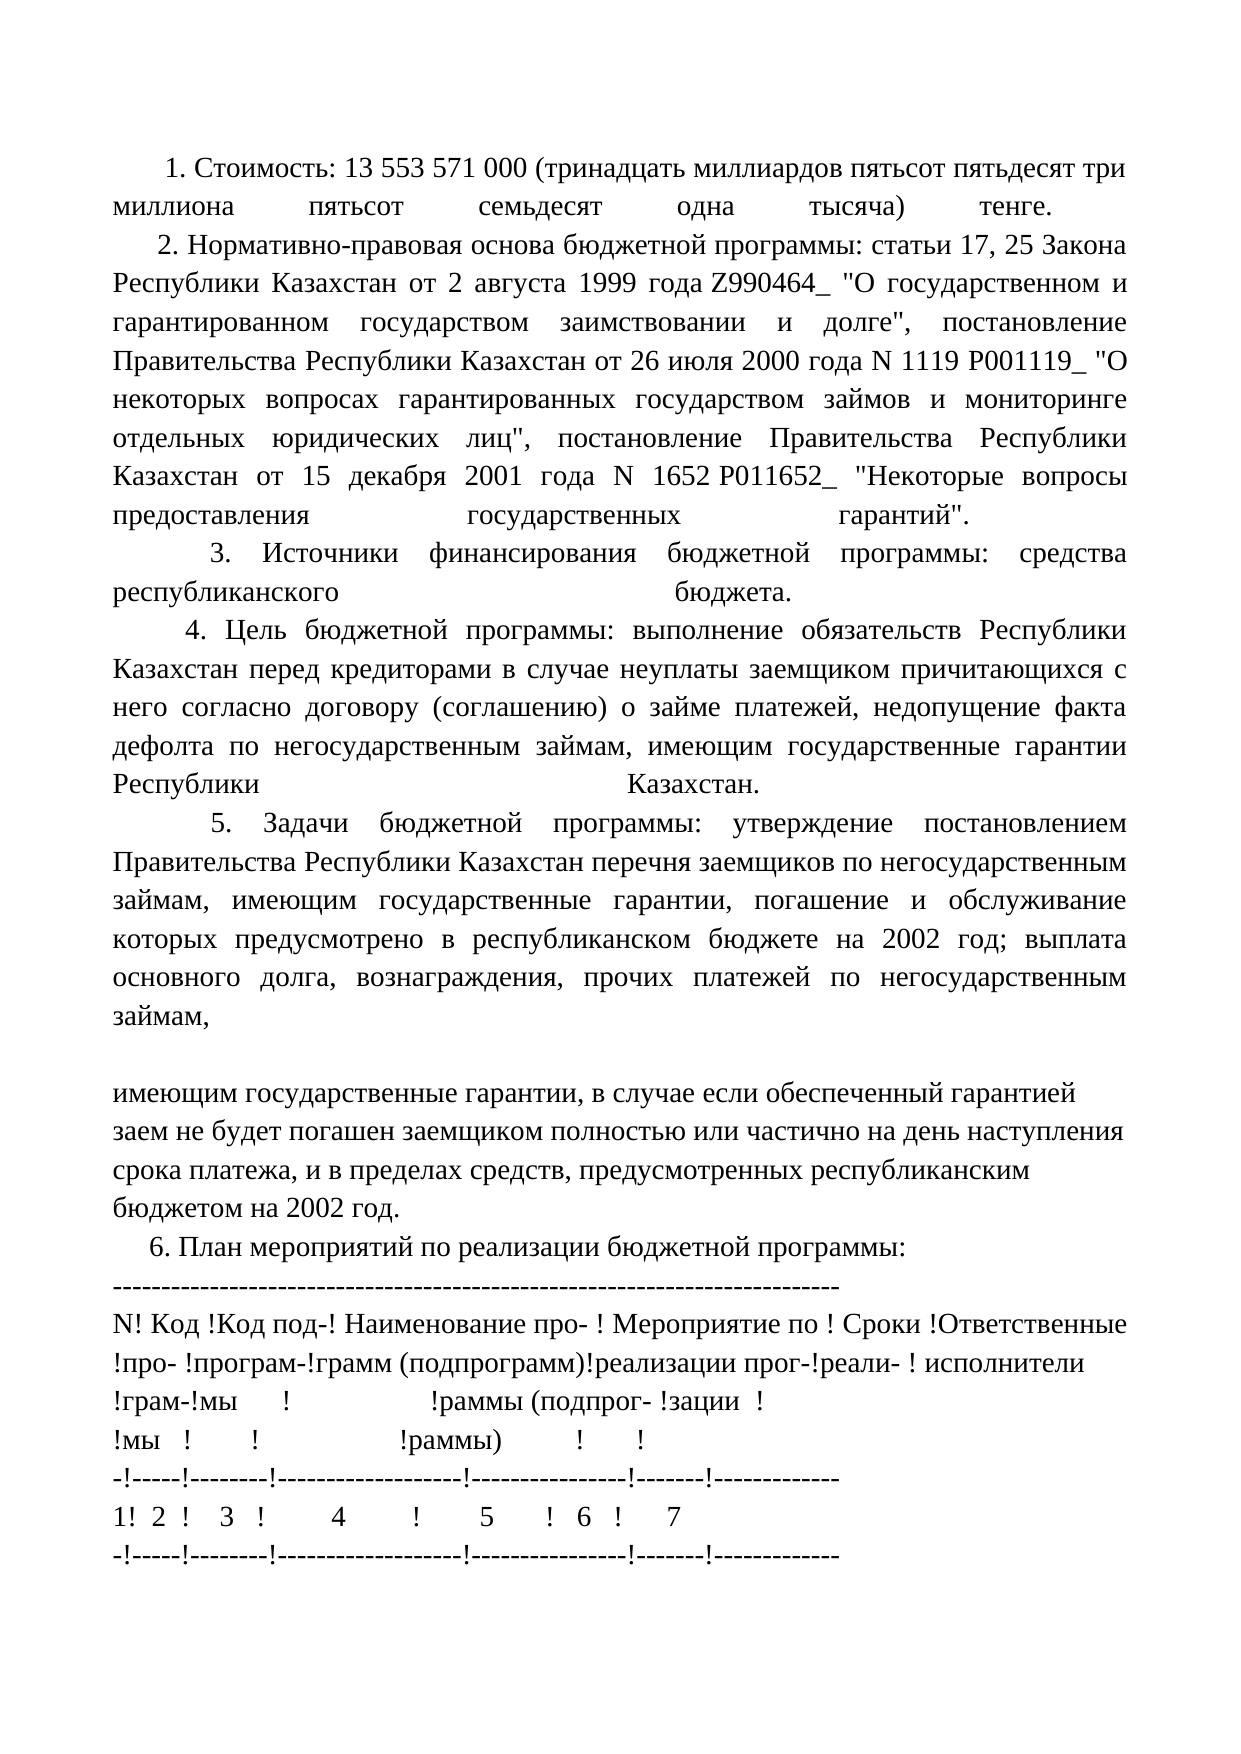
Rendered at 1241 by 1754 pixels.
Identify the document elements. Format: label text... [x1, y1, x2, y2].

text имеющим государственные гарантии, в случае если обеспеченный гарантией [112, 1075, 1128, 1108]
text --------------------------------------------------------------------------- [112, 1268, 1128, 1301]
text -!-----!--------!-------------------!----------------!-------!------------- [112, 1460, 1128, 1494]
text 1! 2 ! 3 ! 4 ! 5 ! 6 ! 7 [112, 1499, 1128, 1532]
text срока платежа, и в пределах средств, предусмотренных республиканским [112, 1152, 1128, 1186]
text бюджетом на 2002 год. [112, 1191, 1128, 1224]
text заем не будет погашен заемщиком полностью или частично на день наступления [112, 1113, 1128, 1147]
text 6. План мероприятий по реализации бюджетной программы: [112, 1229, 1128, 1263]
text N! Код !Код под-! Наименование про- ! Мероприятие по ! Сроки !Ответственные [112, 1306, 1128, 1340]
text -!-----!--------!-------------------!----------------!-------!------------- [112, 1537, 1128, 1571]
text !мы ! ! !раммы) ! ! [112, 1422, 1128, 1455]
text !про- !програм-!грамм (подпрограмм)!реализации прог-!реали- ! исполнители [112, 1345, 1128, 1378]
text !грам-!мы ! !раммы (подпрог- !зации ! [112, 1383, 1128, 1417]
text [112, 150, 1128, 1031]
